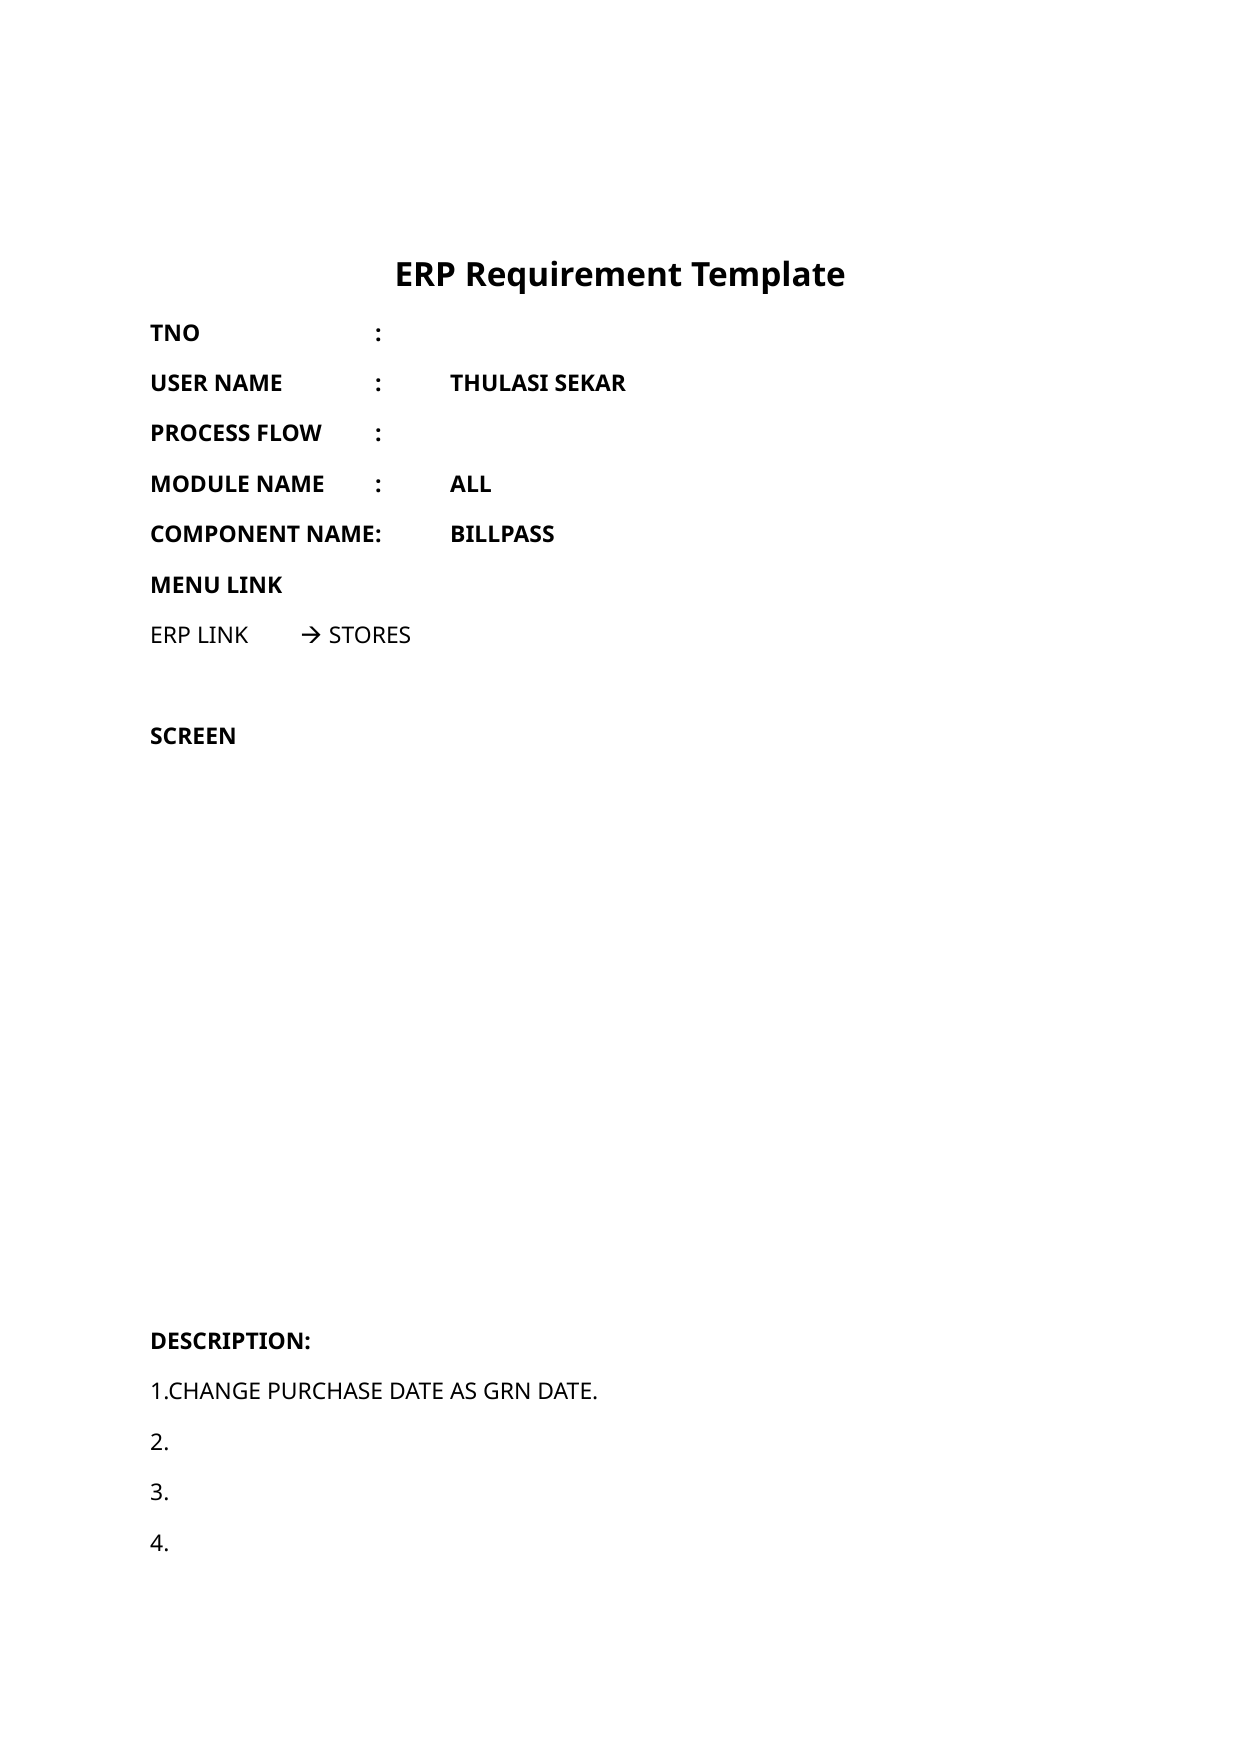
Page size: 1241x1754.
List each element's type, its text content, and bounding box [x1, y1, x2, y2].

text USER NAME : THULASI SEKAR [150, 367, 1090, 398]
text MENU LINK [150, 568, 1090, 600]
text DESCRIPTION: [150, 1325, 1090, 1356]
text ERP Requirement Template [150, 251, 1090, 296]
text 4. [150, 1526, 1090, 1558]
text 3. [150, 1476, 1090, 1507]
text TNO : [150, 316, 1090, 348]
text ERP LINK STORES [150, 619, 1090, 650]
text 2. [150, 1426, 1090, 1457]
text PROCESS FLOW : [150, 417, 1090, 448]
text 1.CHANGE PURCHASE DATE AS GRN DATE. [150, 1375, 1090, 1406]
text SCREEN [150, 720, 1090, 751]
text MODULE NAME : ALL [150, 468, 1090, 499]
text COMPONENT NAME : BILLPASS [150, 518, 1090, 549]
